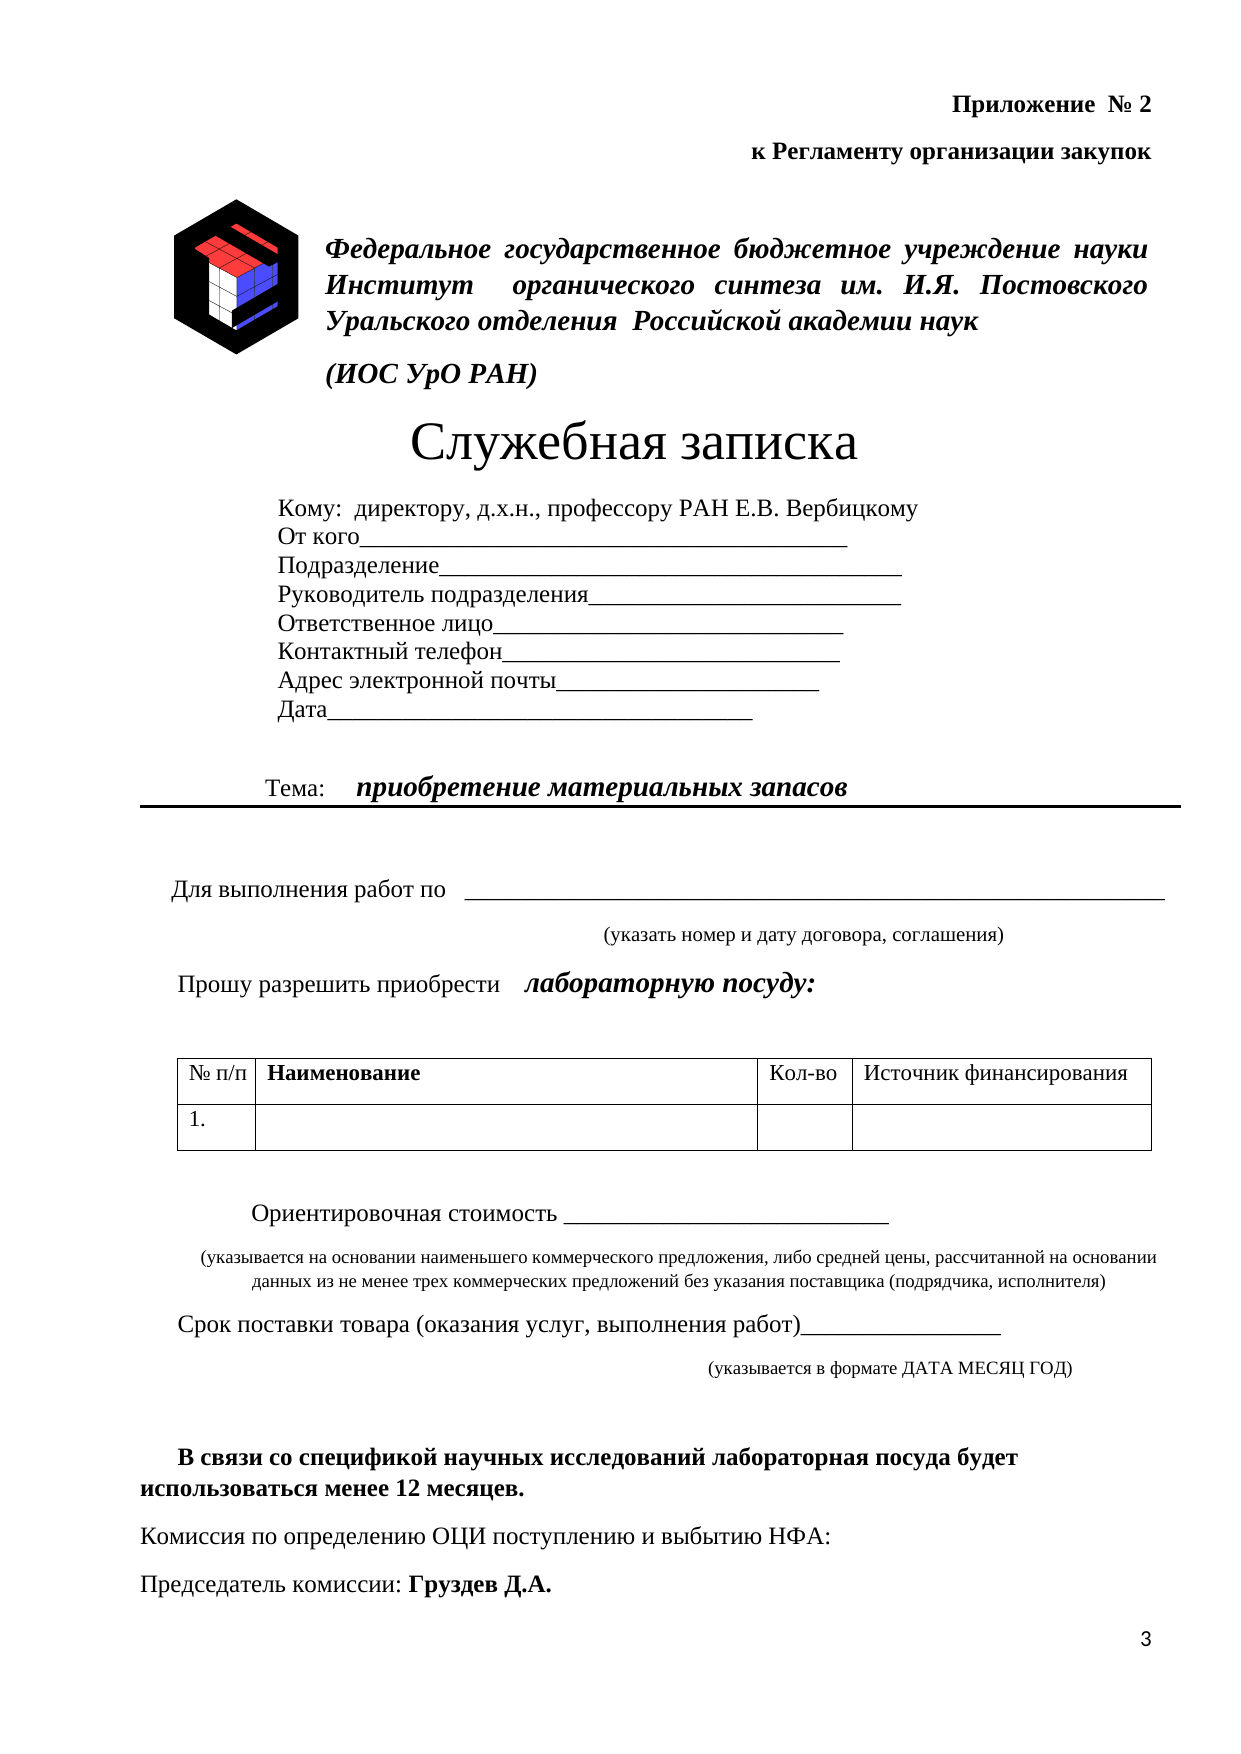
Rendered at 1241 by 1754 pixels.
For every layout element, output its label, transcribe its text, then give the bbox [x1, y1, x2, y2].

text Срок поставки товара (оказания услуг, выполнения работ)________________ [177, 1309, 1181, 1338]
text Адрес электронной почты_____________________ [177, 665, 1152, 694]
text Председатель комиссии: Груздев Д.А. [140, 1569, 1181, 1597]
table_header Кол-во [758, 1059, 852, 1104]
text В связи со спецификой научных исследований лабораторная посуда будет использоваться менее 12 месяцев. [140, 1442, 1181, 1502]
text Дата__________________________________ [177, 694, 1152, 723]
text Кому: директору, д.х.н., профессору РАН Е.В. Вербицкому [177, 493, 1152, 521]
text Для выполнения работ по ________________________________________________________ [140, 874, 1181, 903]
table_header Источник финансирования [853, 1059, 1151, 1104]
table_cell 1. [178, 1105, 255, 1150]
text (ИОС УрО РАН) [325, 356, 1152, 389]
text Тема: приобретение материальных запасов [140, 769, 1181, 805]
text (указывается на основании наименьшего коммерческого предложения, либо средней цены, рассчитанной на основании данных из не менее трех коммерческих предложений без указания поставщика (подрядчика, исполнителя) [177, 1246, 1181, 1291]
text (указывается в формате ДАТА МЕСЯЦ ГОД) [177, 1357, 1181, 1379]
text Федеральное государственное бюджетное учреждение науки Институт органического синтеза им. И.Я. Постовского Уральского отделения Российской академии наук [325, 231, 1152, 337]
table_cell [758, 1105, 852, 1150]
table_cell [256, 1105, 757, 1150]
text Комиссия по определению ОЦИ поступлению и выбытию НФА: [140, 1521, 1181, 1550]
text Ответственное лицо____________________________ [177, 608, 1152, 636]
text Контактный телефон___________________________ [177, 636, 1152, 665]
text Ориентировочная стоимость __________________________ [140, 1198, 1181, 1227]
text Руководитель подразделения_________________________ [177, 579, 1152, 608]
table_cell [853, 1105, 1151, 1150]
text к Регламенту организации закупок [177, 136, 1152, 165]
table_header № п/п [178, 1059, 255, 1104]
text (указать номер и дату договора, соглашения) [140, 922, 1181, 946]
text Служебная записка [118, 409, 1181, 471]
text От кого_______________________________________ [177, 521, 1152, 550]
table_header Наименование [256, 1059, 757, 1104]
text Приложение № 2 [177, 89, 1152, 117]
text Прошу разрешить приобрести лабораторную посуду: [140, 965, 1181, 998]
text Подразделение_____________________________________ [177, 550, 1152, 579]
